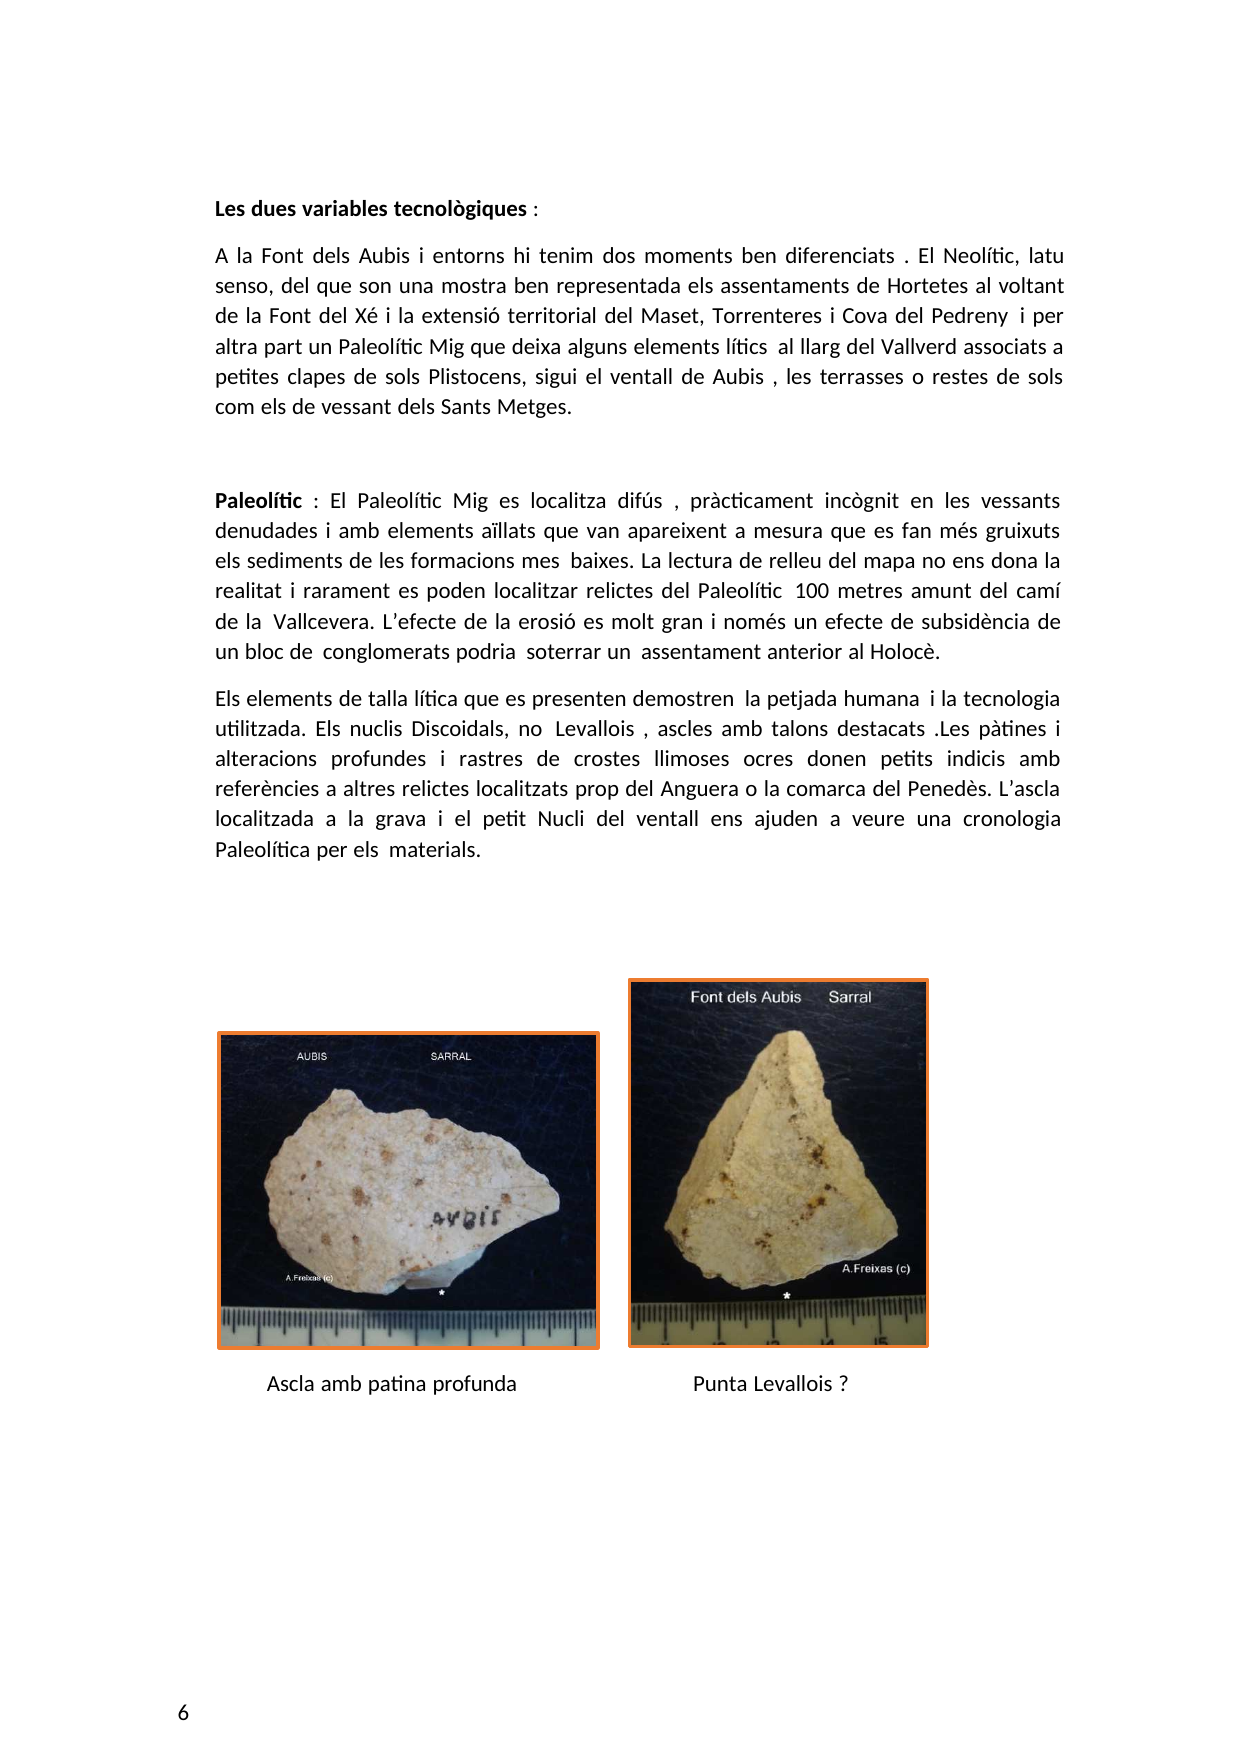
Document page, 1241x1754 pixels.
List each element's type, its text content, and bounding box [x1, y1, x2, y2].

picture [631, 982, 926, 1345]
text Els elements de talla lítica que es presenten demostren la petjada humana i la tecnologia utilitzada. Els nuclis Discoidals, no Levallois , ascles amb talons destacats .Les pàtines i alteracions profundes i rastres de crostes llimoses ocres donen petits indicis amb referències a altres relictes localitzats prop del Anguera o la comarca del Penedès. L’ascla localitzada a la grava i el petit Nucli del ventall ens ajuden a veure una cronologia Paleolítica per els materials. [215, 684, 1061, 863]
text Paleolític : El Paleolític Mig es localitza difús , pràcticament incògnit en les vessants denudades i amb elements aïllats que van apareixent a mesura que es fan més gruixuts els sediments de les formacions mes baixes. La lectura de relleu del mapa no ens dona la realitat i rarament es poden localitzar relictes del Paleolític 100 metres amunt del camí de la Vallcevera. L’efecte de la erosió es molt gran i només un efecte de subsidència de un bloc de conglomerats podria soterrar un assentament anterior al Holocè. [215, 486, 1061, 665]
text Les dues variables tecnològiques : [215, 194, 1076, 222]
text A la Font dels Aubis i entorns hi tenim dos moments ben diferenciats . El Neolític, latu senso, del que son una mostra ben representada els assentaments de Hortetes al voltant de la Font del Xé i la extensió territorial del Maset, Torrenteres i Cova del Pedreny i per altra part un Paleolític Mig que deixa alguns elements lítics al llarg del Vallverd associats a petites clapes de sols Plistocens, sigui el ventall de Aubis , les terrasses o restes de sols com els de vessant dels Sants Metges. [215, 241, 1064, 420]
picture [221, 1035, 596, 1346]
